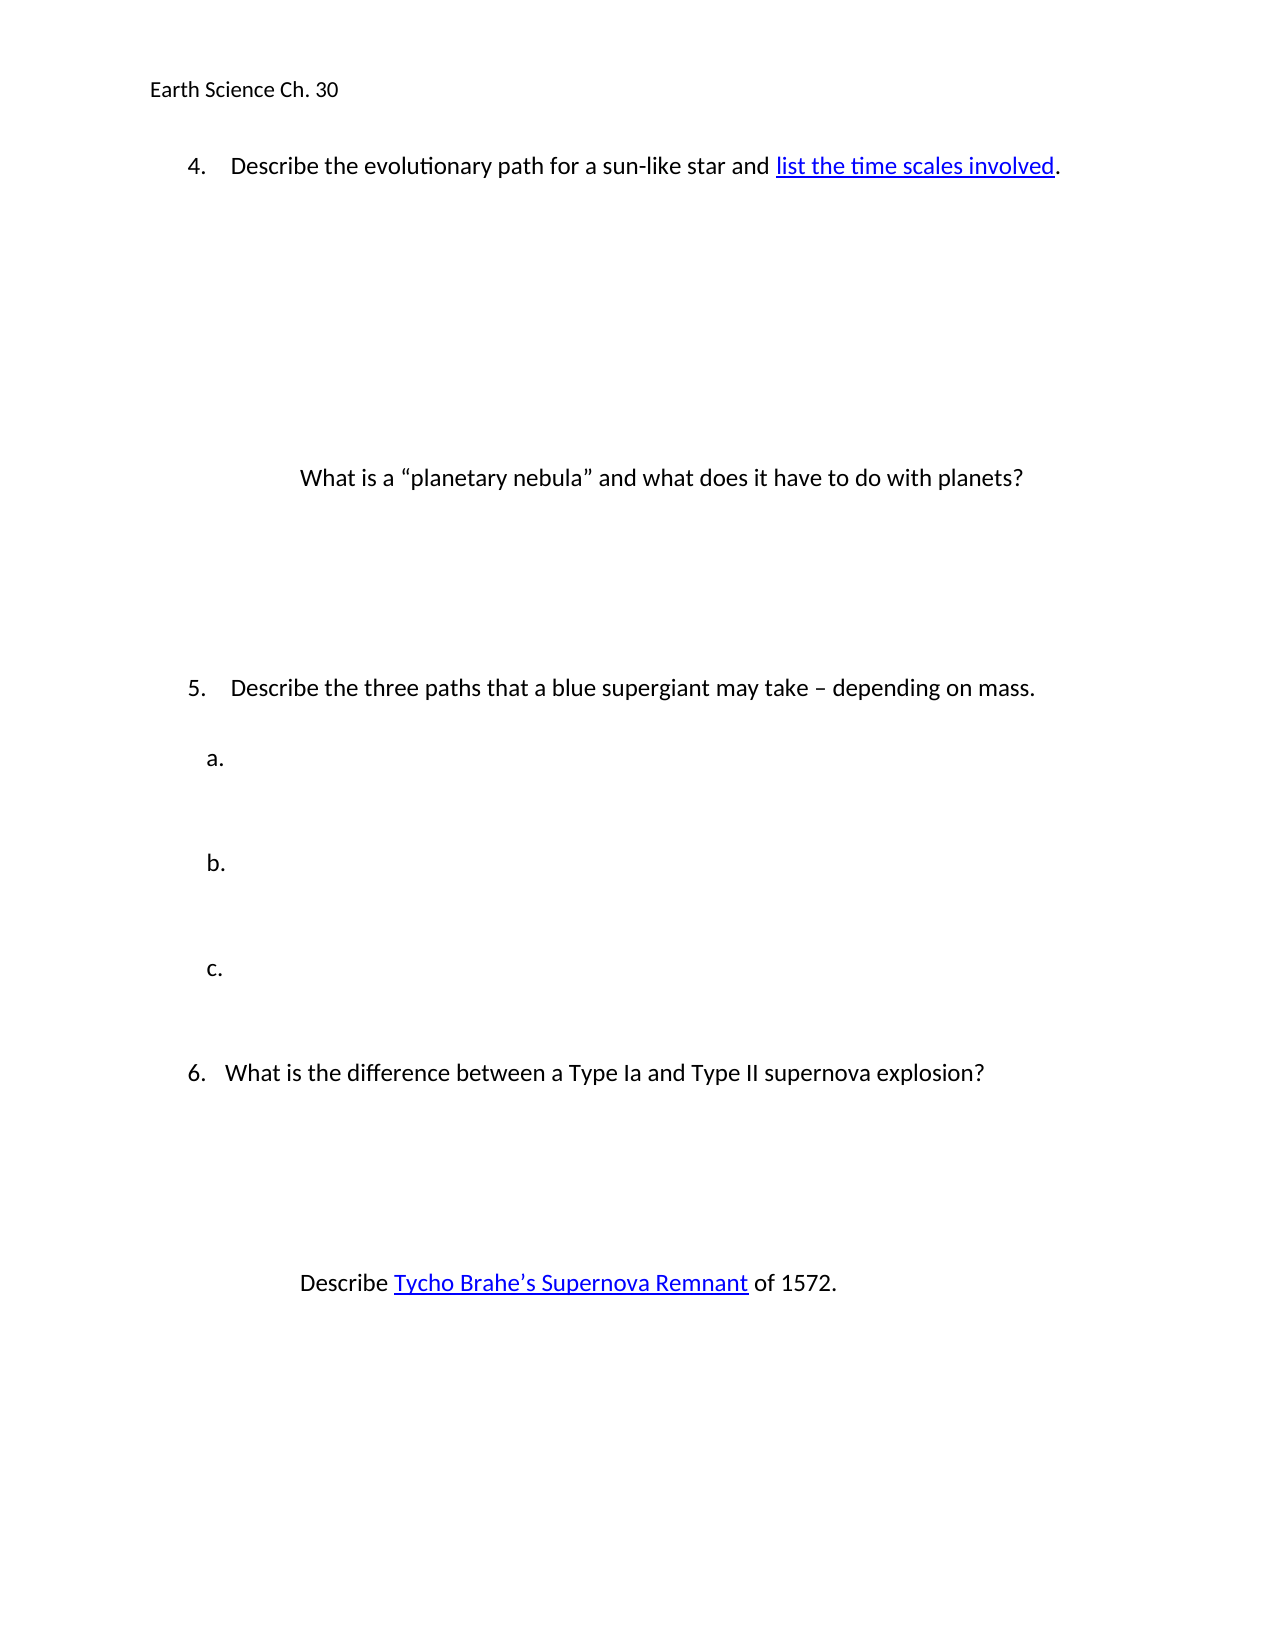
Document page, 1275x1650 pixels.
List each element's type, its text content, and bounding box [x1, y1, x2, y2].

text c. [150, 952, 1125, 983]
list Describe the three paths that a blue supergiant may take – depending on mass. [187, 672, 1125, 703]
text b. [150, 847, 1125, 878]
list Describe the evolutionary path for a sun-like star and list the time scales involved. [187, 150, 1125, 181]
list Describe Tycho Brahe’s Supernova Remnant of 1572. [300, 1267, 1125, 1298]
text What is a “planetary nebula” and what does it have to do with planets? [225, 462, 1125, 493]
list What is the difference between a Type Ia and Type II supernova explosion? [187, 1057, 1125, 1088]
text a. [150, 742, 1125, 773]
